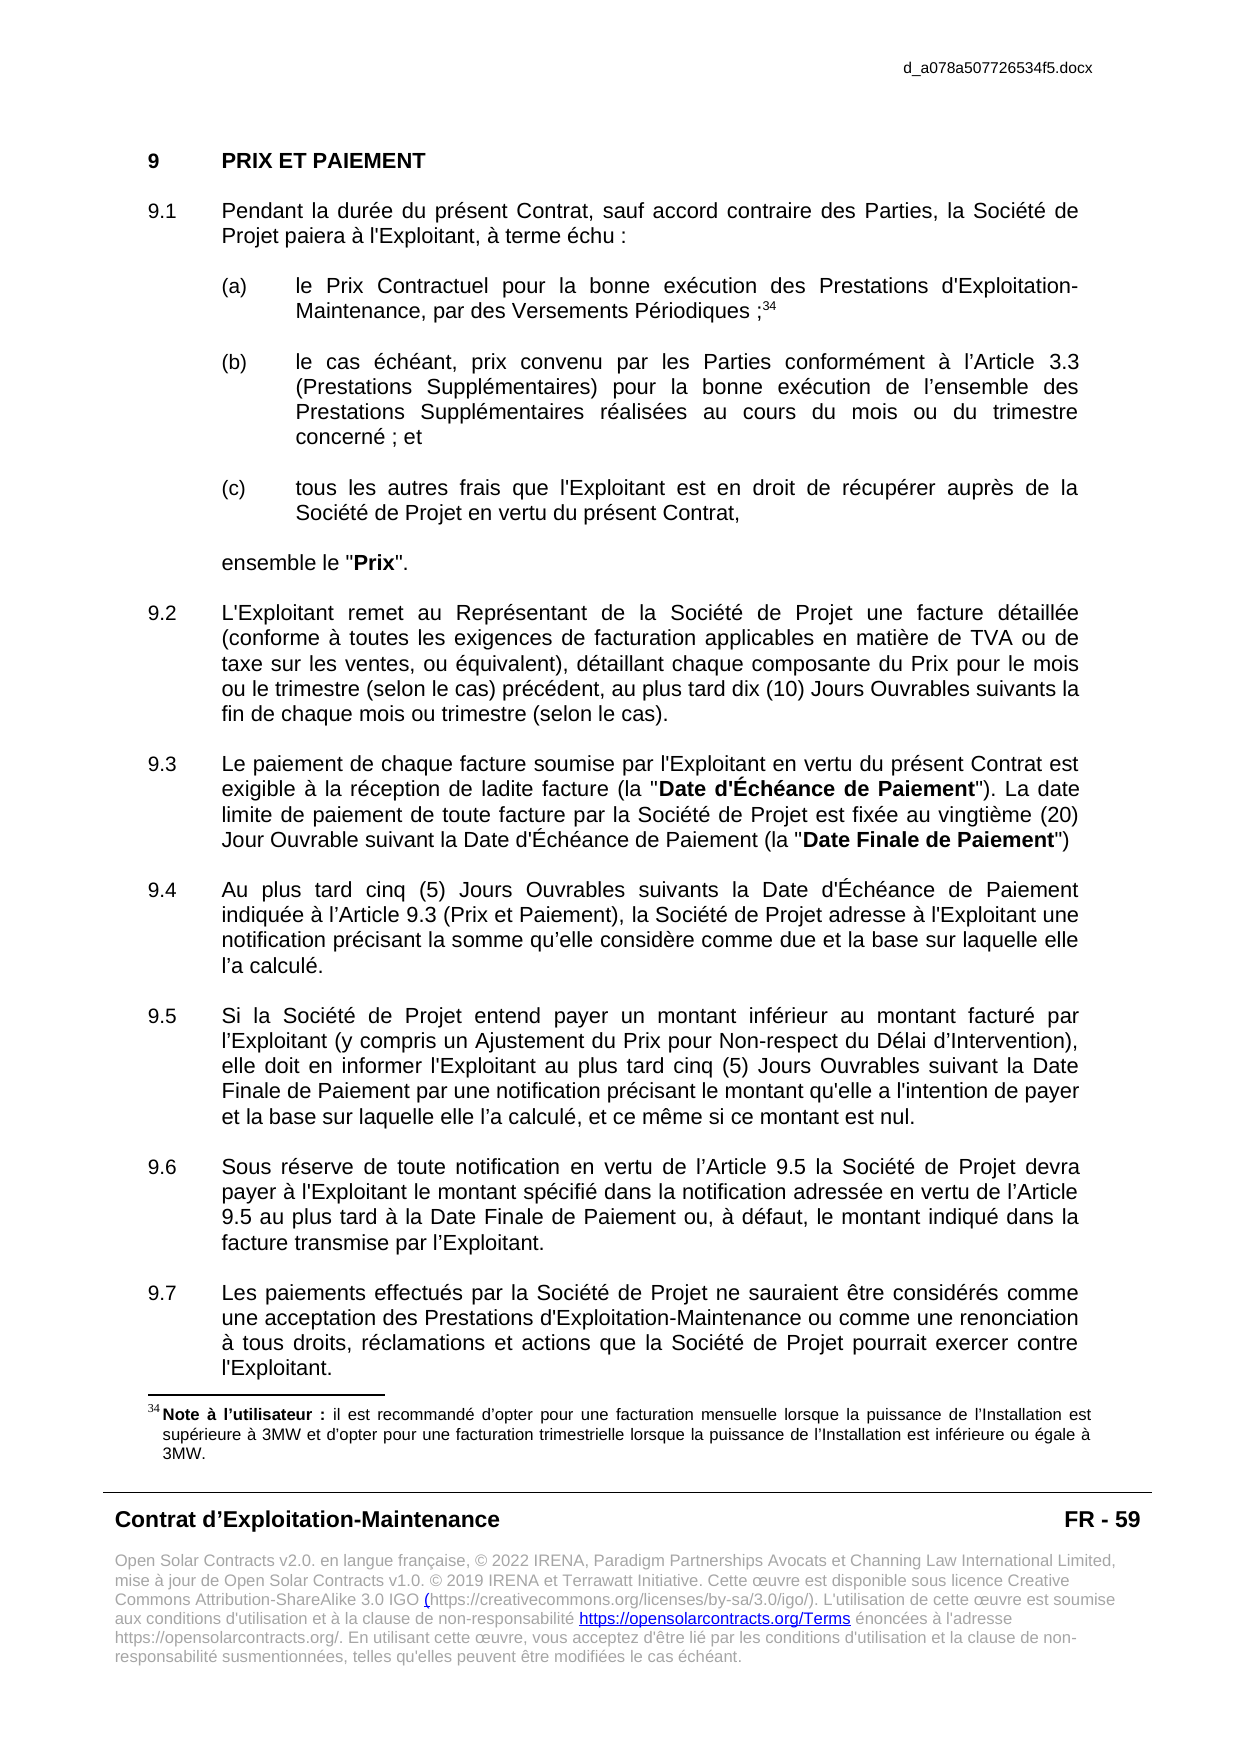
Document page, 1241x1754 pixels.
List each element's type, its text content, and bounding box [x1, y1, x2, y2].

list le cas échéant, prix convenu par les Parties conformément à l’Article 3.3 (Prestations Supplémentaires) pour la bonne exécution de l’ensemble des Prestations Supplémentaires réalisées au cours du mois ou du trimestre concerné ; et [221, 349, 1079, 449]
list Le paiement de chaque facture soumise par l'Exploitant en vertu du présent Contrat est exigible à la réception de ladite facture (la "Date d'Échéance de Paiement"). La date limite de paiement de toute facture par la Société de Projet est fixée au vingtième (20) Jour Ouvrable suivant la Date d'Échéance de Paiement (la "Date Finale de Paiement") [148, 751, 1080, 852]
list Les paiements effectués par la Société de Projet ne sauraient être considérés comme une acceptation des Prestations d'Exploitation-Maintenance ou comme une renonciation à tous droits, réclamations et actions que la Société de Projet pourrait exercer contre l'Exploitant. [148, 1280, 1080, 1381]
list Si la Société de Projet entend payer un montant inférieur au montant facturé par l’Exploitant (y compris un Ajustement du Prix pour Non-respect du Délai d’Intervention), elle doit en informer l'Exploitant au plus tard cinq (5) Jours Ouvrables suivant la Date Finale de Paiement par une notification précisant le montant qu'elle a l'intention de payer et la base sur laquelle elle l’a calculé, et ce même si ce montant est nul. [148, 1003, 1080, 1129]
text PRIX ET PAIEMENT [148, 148, 1093, 173]
list Pendant la durée du présent Contrat, sauf accord contraire des Parties, la Société de Projet paiera à l'Exploitant, à terme échu : [148, 198, 1080, 248]
text ensemble le "Prix". [221, 550, 1093, 575]
list L'Exploitant remet au Représentant de la Société de Projet une facture détaillée (conforme à toutes les exigences de facturation applicables en matière de TVA ou de taxe sur les ventes, ou équivalent), détaillant chaque composante du Prix pour le mois ou le trimestre (selon le cas) précédent, au plus tard dix (10) Jours Ouvrables suivants la fin de chaque mois ou trimestre (selon le cas). [148, 600, 1080, 726]
list Au plus tard cinq (5) Jours Ouvrables suivants la Date d'Échéance de Paiement indiquée à l’Article 9.3 (Prix et Paiement), la Société de Projet adresse à l'Exploitant une notification précisant la somme qu’elle considère comme due et la base sur laquelle elle l’a calculé. [148, 877, 1080, 978]
list Sous réserve de toute notification en vertu de l’Article 9.5 la Société de Projet devra payer à l'Exploitant le montant spécifié dans la notification adressée en vertu de l’Article 9.5 au plus tard à la Date Finale de Paiement ou, à défaut, le montant indiqué dans la facture transmise par l’Exploitant. [148, 1154, 1080, 1255]
list le Prix Contractuel pour la bonne exécution des Prestations d'Exploitation-Maintenance, par des Versements Périodiques ; [221, 273, 1079, 324]
list tous les autres frais que l'Exploitant est en droit de récupérer auprès de la Société de Projet en vertu du présent Contrat, [221, 474, 1079, 525]
